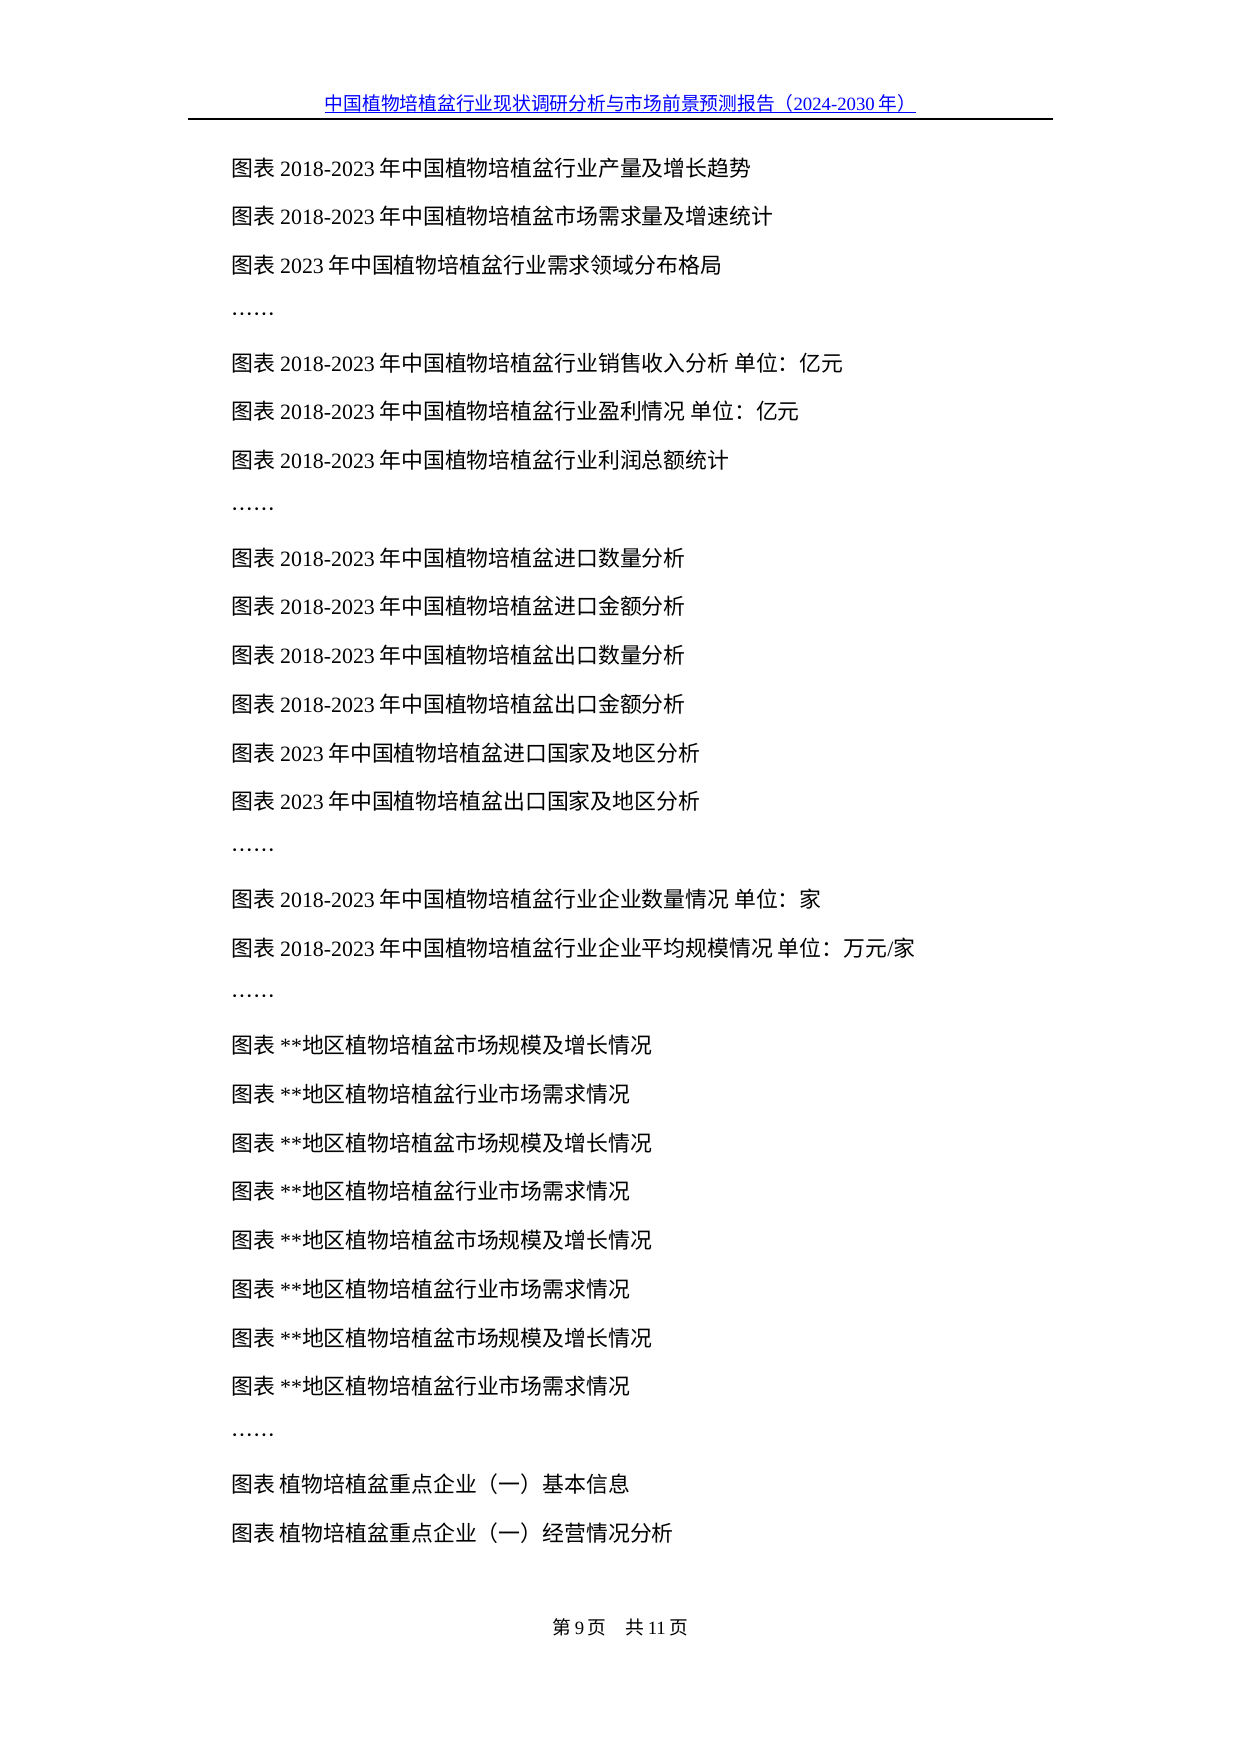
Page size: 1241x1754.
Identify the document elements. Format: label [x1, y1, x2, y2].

text [187, 150, 1053, 1548]
